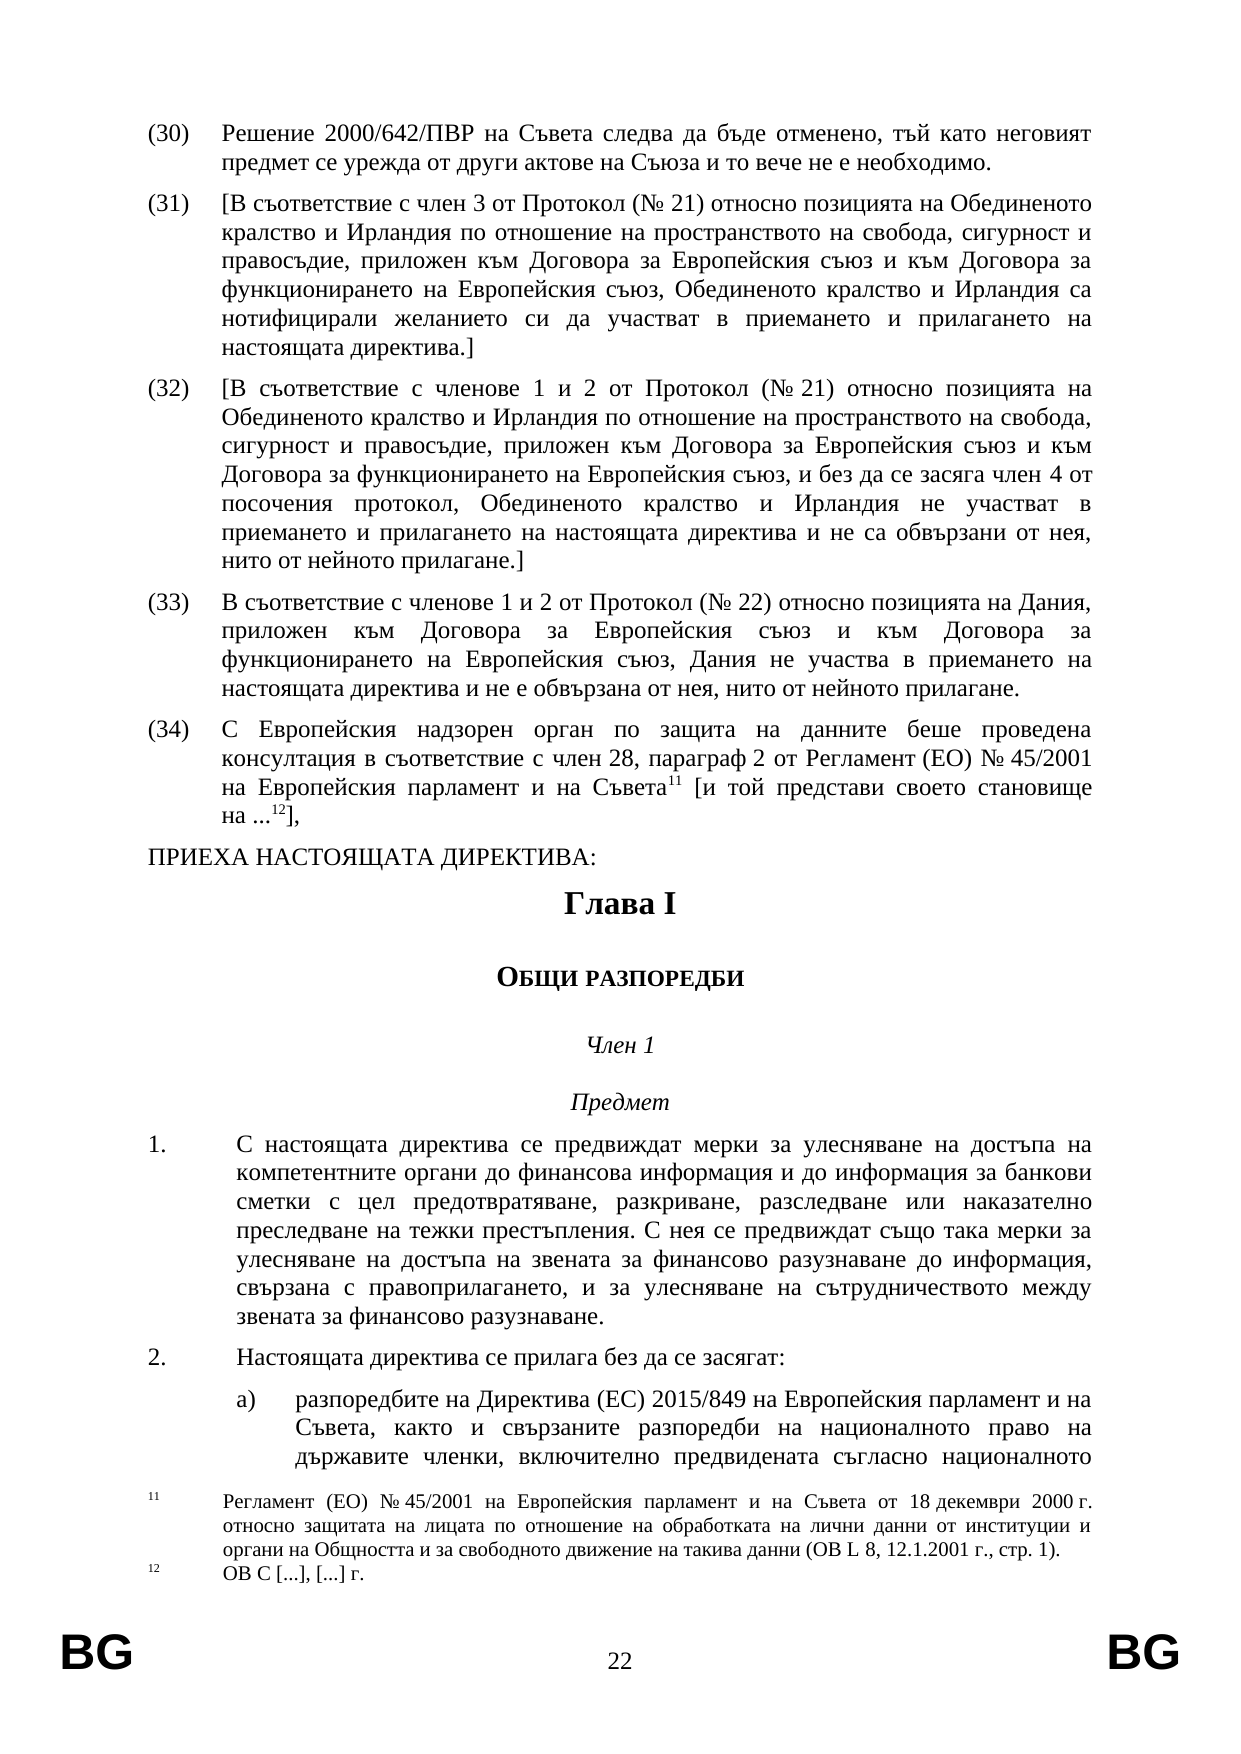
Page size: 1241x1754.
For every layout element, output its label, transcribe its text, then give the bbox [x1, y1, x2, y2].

text 2. Настоящата директива се прилага без да се засягат: [148, 1342, 1093, 1371]
text (30) Решение 2000/642/ПВР на Съвета следва да бъде отменено, тъй като неговият предмет се урежда от други актове на Съюза и то вече не е необходимо. [148, 118, 1093, 176]
text (31) [В съответствие с член 3 от Протокол (№ 21) относно позицията на Обединеното кралство и Ирландия по отношение на пространството на свобода, сигурност и правосъдие, приложен към Договора за Европейския съюз и към Договора за функционирането на Европейския съюз, Обединеното кралство и Ирландия са нотифицирали желанието си да участват в приемането и прилагането на настоящата директива.] [148, 188, 1093, 361]
text (32) [В съответствие с членове 1 и 2 от Протокол (№ 21) относно позицията на Обединеното кралство и Ирландия по отношение на пространството на свобода, сигурност и правосъдие, приложен към Договора за Европейския съюз и към Договора за функционирането на Европейския съюз, и без да се засяга член 4 от посочения протокол, Обединеното кралство и Ирландия не участват в приемането и прилагането на настоящата директива и не са обвързани от нея, нито от нейното прилагане.] [148, 373, 1093, 574]
title Глава I [148, 883, 1093, 921]
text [236, 1384, 1093, 1470]
text 1. С настоящата директива се предвиждат мерки за улесняване на достъпа на компетентните органи до финансова информация и до информация за банкови сметки с цел предотвратяване, разкриване, разследване или наказателно преследване на тежки престъпления. С нея се предвиждат също така мерки за улесняване на достъпа на звената за финансово разузнаване до информация, свързана с правоприлагането, и за улесняване на сътрудничеството между звената за финансово разузнаване. [148, 1129, 1093, 1330]
text Член 1 Предмет [148, 1030, 1093, 1116]
title Общи разпоредби [148, 959, 1093, 992]
text (34) С Европейския надзорен орган по защита на данните беше проведена консултация в съответствие с член 28, параграф 2 от Регламент (ЕО) № 45/2001 на Европейския парламент и на Съвета [и той представи своето становище на ...], [148, 714, 1093, 829]
text ПРИЕХА НАСТОЯЩАТА ДИРЕКТИВА: [148, 842, 1093, 871]
text (33) В съответствие с членове 1 и 2 от Протокол (№ 22) относно позицията на Дания, приложен към Договора за Европейския съюз и към Договора за функционирането на Европейския съюз, Дания не участва в приемането на настоящата директива и не е обвързана от нея, нито от нейното прилагане. [148, 587, 1093, 702]
